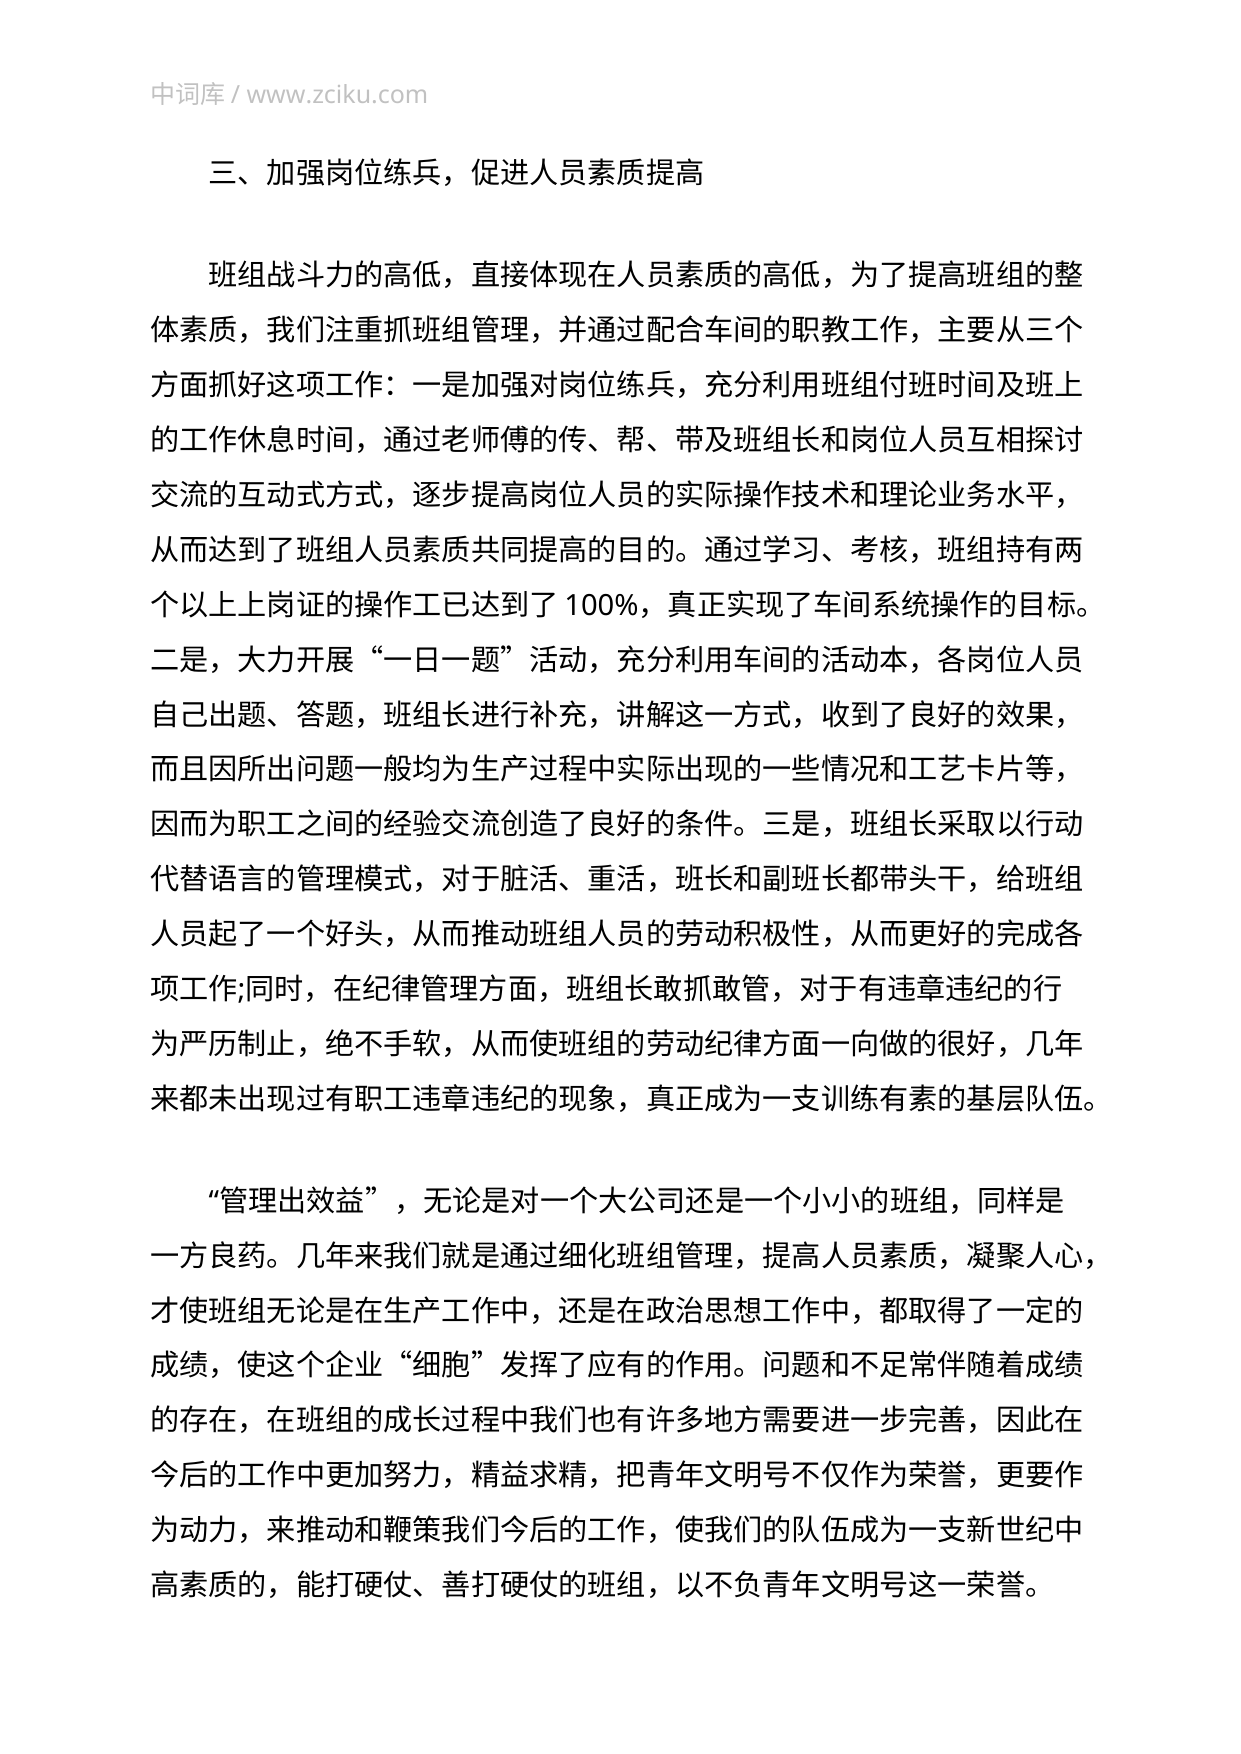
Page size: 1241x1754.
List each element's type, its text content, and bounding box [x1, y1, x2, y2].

text 三、加强岗位练兵，促进人员素质提高 [150, 150, 1090, 192]
text 班组战斗力的高低，直接体现在人员素质的高低，为了提高班组的整体素质，我们注重抓班组管理，并通过配合车间的职教工作，主要从三个方面抓好这项工作：一是加强对岗位练兵，充分利用班组付班时间及班上的工作休息时间，通过老师傅的传、帮、带及班组长和岗位人员互相探讨交流的互动式方式，逐步提高岗位人员的实际操作技术和理论业务水平，从而达到了班组人员素质共同提高的目的。通过学习、考核，班组持有两个以上上岗证的操作工已达到了100%，真正实现了车间系统操作的目标。二是，大力开展“一日一题”活动，充分利用车间的活动本，各岗位人员自己出题、答题，班组长进行补充，讲解这一方式，收到了良好的效果，而且因所出问题一般均为生产过程中实际出现的一些情况和工艺卡片等，因而为职工之间的经验交流创造了良好的条件。三是，班组长采取以行动代替语言的管理模式，对于脏活、重活，班长和副班长都带头干，给班组人员起了一个好头，从而推动班组人员的劳动积极性，从而更好的完成各项工作;同时，在纪律管理方面，班组长敢抓敢管，对于有违章违纪的行为严历制止，绝不手软，从而使班组的劳动纪律方面一向做的很好，几年来都未出现过有职工违章违纪的现象，真正成为一支训练有素的基层队伍。 [150, 252, 1090, 1118]
text “管理出效益”，无论是对一个大公司还是一个小小的班组，同样是一方良药。几年来我们就是通过细化班组管理，提高人员素质，凝聚人心，才使班组无论是在生产工作中，还是在政治思想工作中，都取得了一定的成绩，使这个企业“细胞”发挥了应有的作用。问题和不足常伴随着成绩的存在，在班组的成长过程中我们也有许多地方需要进一步完善，因此在今后的工作中更加努力，精益求精，把青年文明号不仅作为荣誉，更要作为动力，来推动和鞭策我们今后的工作，使我们的队伍成为一支新世纪中高素质的，能打硬仗、善打硬仗的班组，以不负青年文明号这一荣誉。 [150, 1177, 1090, 1604]
